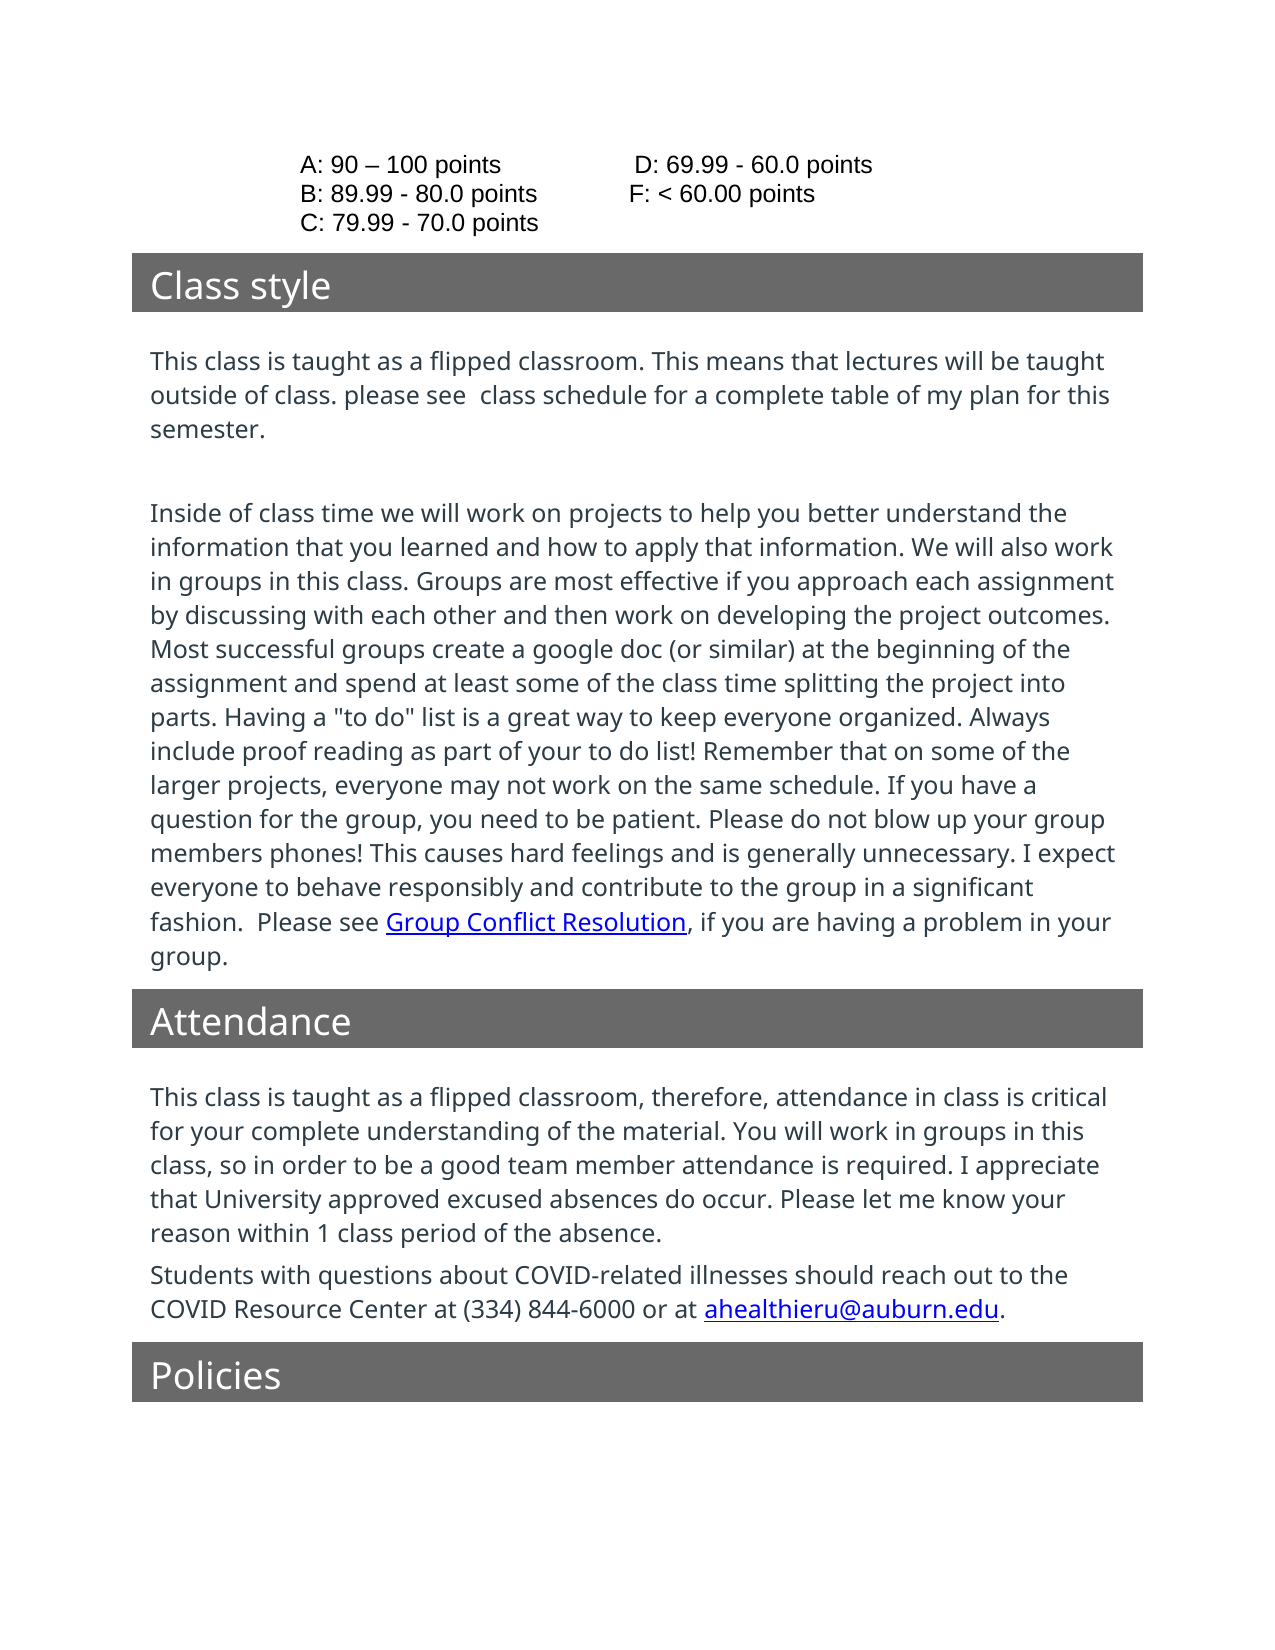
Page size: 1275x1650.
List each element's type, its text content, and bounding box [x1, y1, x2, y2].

text C: 79.99 - 70.0 points [225, 207, 1125, 236]
text Policies [133, 1344, 1142, 1400]
text Class style [133, 255, 1142, 311]
text A: 90 – 100 points D: 69.99 - 60.0 points [225, 150, 1125, 179]
text Attendance [133, 991, 1142, 1047]
text This class is taught as a flipped classroom, therefore, attendance in class is critical for your complete understanding of the material. You will work in groups in this class, so in order to be a good team member attendance is required. I appreciate that University approved excused absences do occur. Please let me know your reason within 1 class period of the absence. [150, 1079, 1125, 1250]
text Students with questions about COVID-related illnesses should reach out to the COVID Resource Center at (334) 844-6000 or at ahealthieru@auburn.edu. [150, 1258, 1125, 1326]
text Inside of class time we will work on projects to help you better understand the information that you learned and how to apply that information. We will also work in groups in this class. Groups are most effective if you approach each assignment by discussing with each other and then work on developing the project outcomes. Most successful groups create a google doc (or similar) at the beginning of the assignment and spend at least some of the class time splitting the project into parts. Having a "to do" list is a great way to keep everyone organized. Always include proof reading as part of your to do list! Remember that on some of the larger projects, everyone may not work on the same schedule. If you have a question for the group, you need to be patient. Please do not blow up your group members phones! This causes hard feelings and is generally unnecessary. I expect everyone to behave responsibly and contribute to the group in a significant fashion. Please see Group Conflict Resolution, if you are having a problem in your group. [150, 495, 1125, 972]
text This class is taught as a flipped classroom. This means that lectures will be taught outside of class. please see class schedule for a complete table of my plan for this semester. [150, 343, 1125, 446]
text B: 89.99 - 80.0 points F: < 60.00 points [225, 179, 1125, 207]
